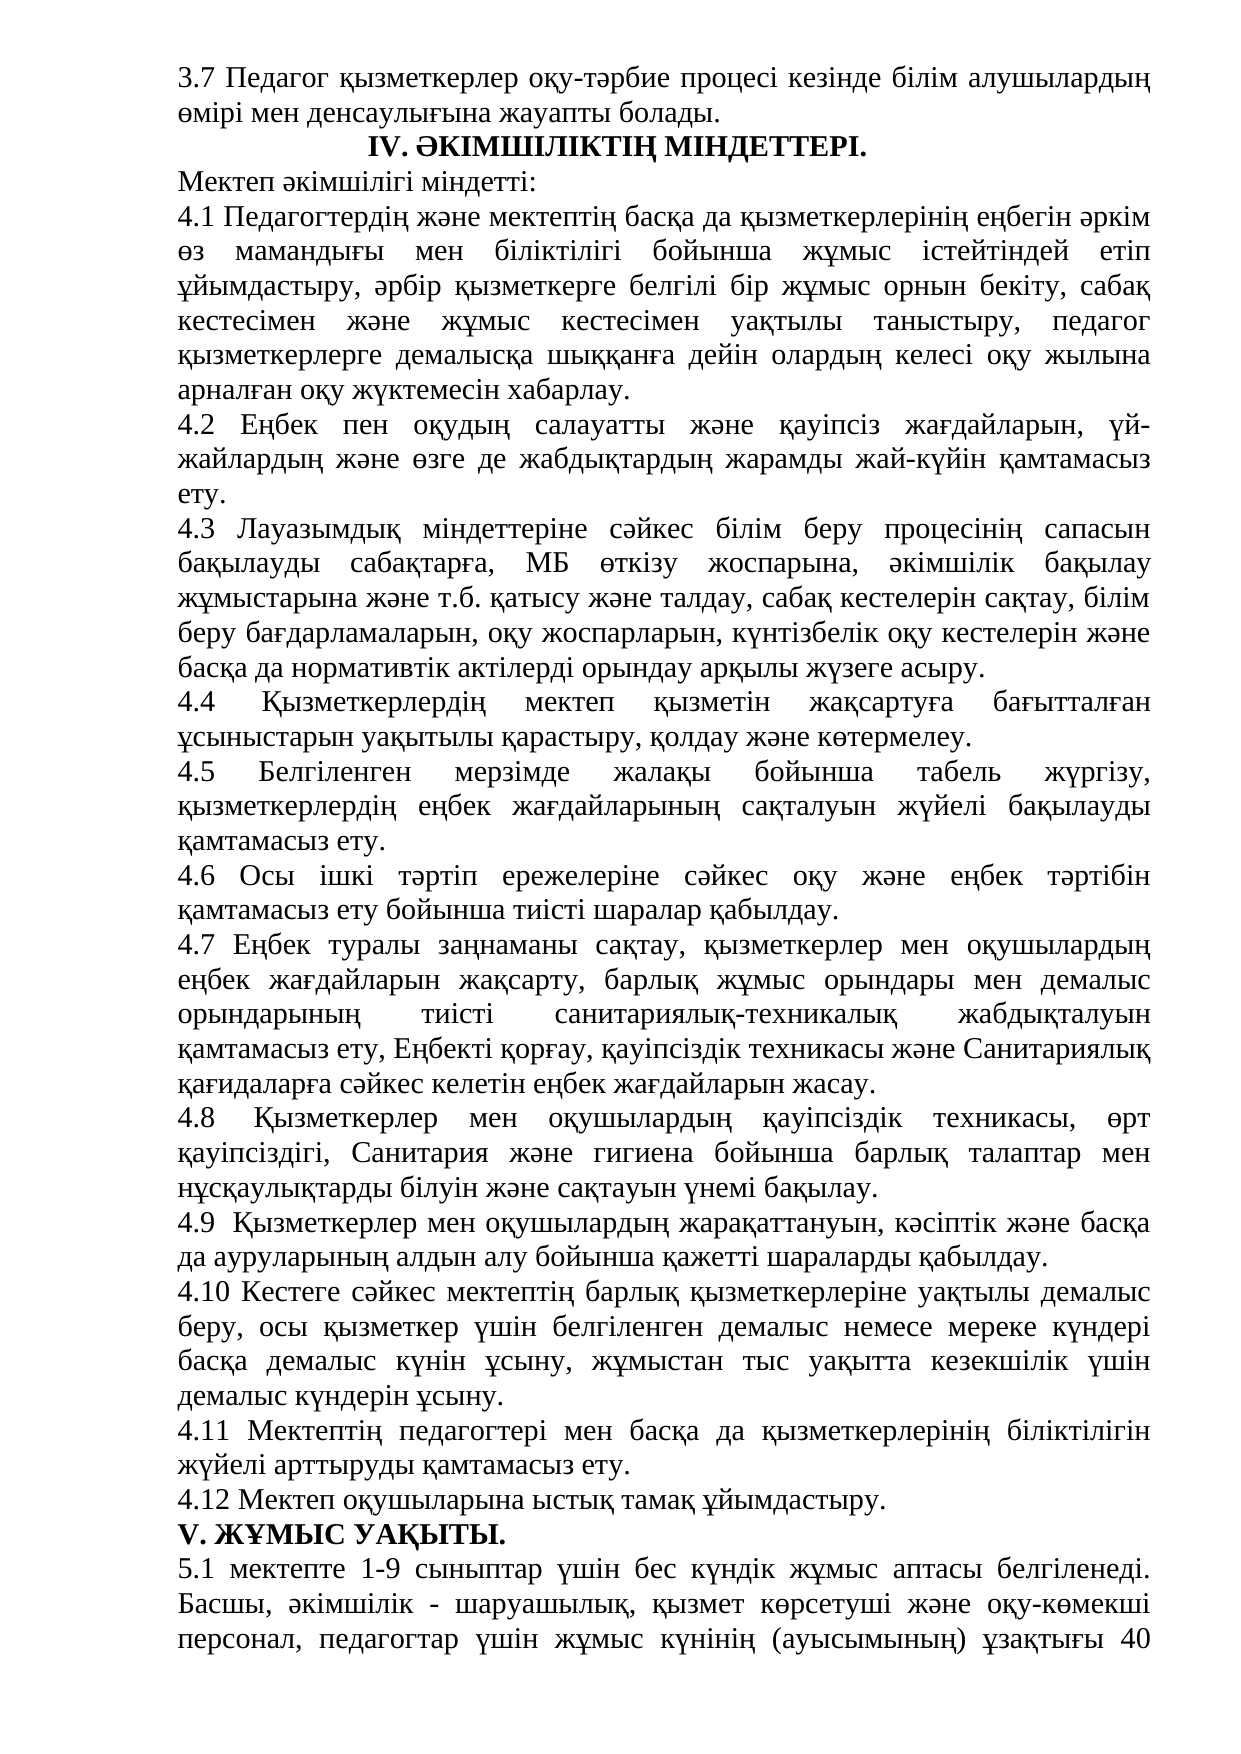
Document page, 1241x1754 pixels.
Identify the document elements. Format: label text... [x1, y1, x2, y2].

text 4.1 Педагогтердің және мектептің басқа да қызметкерлерінің еңбегін әркім өз мамандығы мен біліктілігі бойынша жұмыс істейтіндей етіп ұйымдастыру, әрбір қызметкерге белгілі бір жұмыс орнын бекіту, сабақ кестесімен және жұмыс кестесімен уақтылы таныстыру, педагог қызметкерлерге демалысқа шыққанға дейін олардың келесі оқу жылына арналған оқу жүктемесін хабарлау. [177, 198, 1152, 406]
text 4.11 Мектептің педагогтері мен басқа да қызметкерлерінің біліктілігін жүйелі арттыруды қамтамасыз ету. [177, 1412, 1152, 1481]
text 4.3 Лауазымдық міндеттеріне сәйкес білім беру процесінің сапасын бақылауды сабақтарға, МБ өткізу жоспарына, әкімшілік бақылау жұмыстарына және т.б. қатысу және талдау, сабақ кестелерін сақтау, білім беру бағдарламаларын, оқу жоспарларын, күнтізбелік оқу кестелерін және басқа да нормативтік актілерді орындау арқылы жүзеге асыру. [177, 510, 1152, 683]
text V. ЖҰМЫС УАҚЫТЫ. [177, 1516, 1152, 1551]
text 4.2 Еңбек пен оқудың салауатты және қауіпсіз жағдайларын, үй-жайлардың және өзге де жабдықтардың жарамды жай-күйін қамтамасыз ету. [177, 406, 1152, 510]
text 4.6 Осы ішкі тәртіп ережелеріне сәйкес оқу және еңбек тәртібін қамтамасыз ету бойынша тиісті шаралар қабылдау. [177, 857, 1152, 926]
text 4.10 Кестеге сәйкес мектептің барлық қызметкерлеріне уақтылы демалыс беру, осы қызметкер үшін белгіленген демалыс немесе мереке күндері басқа демалыс күнін ұсыну, жұмыстан тыс уақытта кезекшілік үшін демалыс күндерін ұсыну. [177, 1273, 1152, 1412]
text 4.9 Қызметкерлер мен оқушылардың жарақаттануын, кәсіптік және басқа да ауруларының алдын алу бойынша қажетті шараларды қабылдау. [177, 1204, 1152, 1273]
text Мектеп әкімшілігі міндетті: [177, 163, 1152, 198]
text IV. ӘКІМШІЛІКТІҢ МІНДЕТТЕРІ. [177, 128, 1152, 163]
text 4.7 Еңбек туралы заңнаманы сақтау, қызметкерлер мен оқушылардың еңбек жағдайларын жақсарту, барлық жұмыс орындары мен демалыс орындарының тиісті санитариялық-техникалық жабдықталуын қамтамасыз ету, Еңбекті қорғау, қауіпсіздік техникасы және Санитариялық қағидаларға сәйкес келетін еңбек жағдайларын жасау. [177, 926, 1152, 1100]
text 4.4 Қызметкерлердің мектеп қызметін жақсартуға бағытталған ұсыныстарын уақытылы қарастыру, қолдау және көтермелеу. [177, 683, 1152, 753]
text 4.8 Қызметкерлер мен оқушылардың қауіпсіздік техникасы, өрт қауіпсіздігі, Санитария және гигиена бойынша барлық талаптар мен нұсқаулықтарды білуін және сақтауын үнемі бақылау. [177, 1100, 1152, 1204]
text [177, 1551, 1152, 1655]
text 4.5 Белгіленген мерзімде жалақы бойынша табель жүргізу, қызметкерлердің еңбек жағдайларының сақталуын жүйелі бақылауды қамтамасыз ету. [177, 753, 1152, 857]
text 4.12 Мектеп оқушыларына ыстық тамақ ұйымдастыру. [177, 1481, 1152, 1516]
text 3.7 Педагог қызметкерлер оқу-тәрбие процесі кезінде білім алушылардың өмірі мен денсаулығына жауапты болады. [177, 59, 1152, 128]
